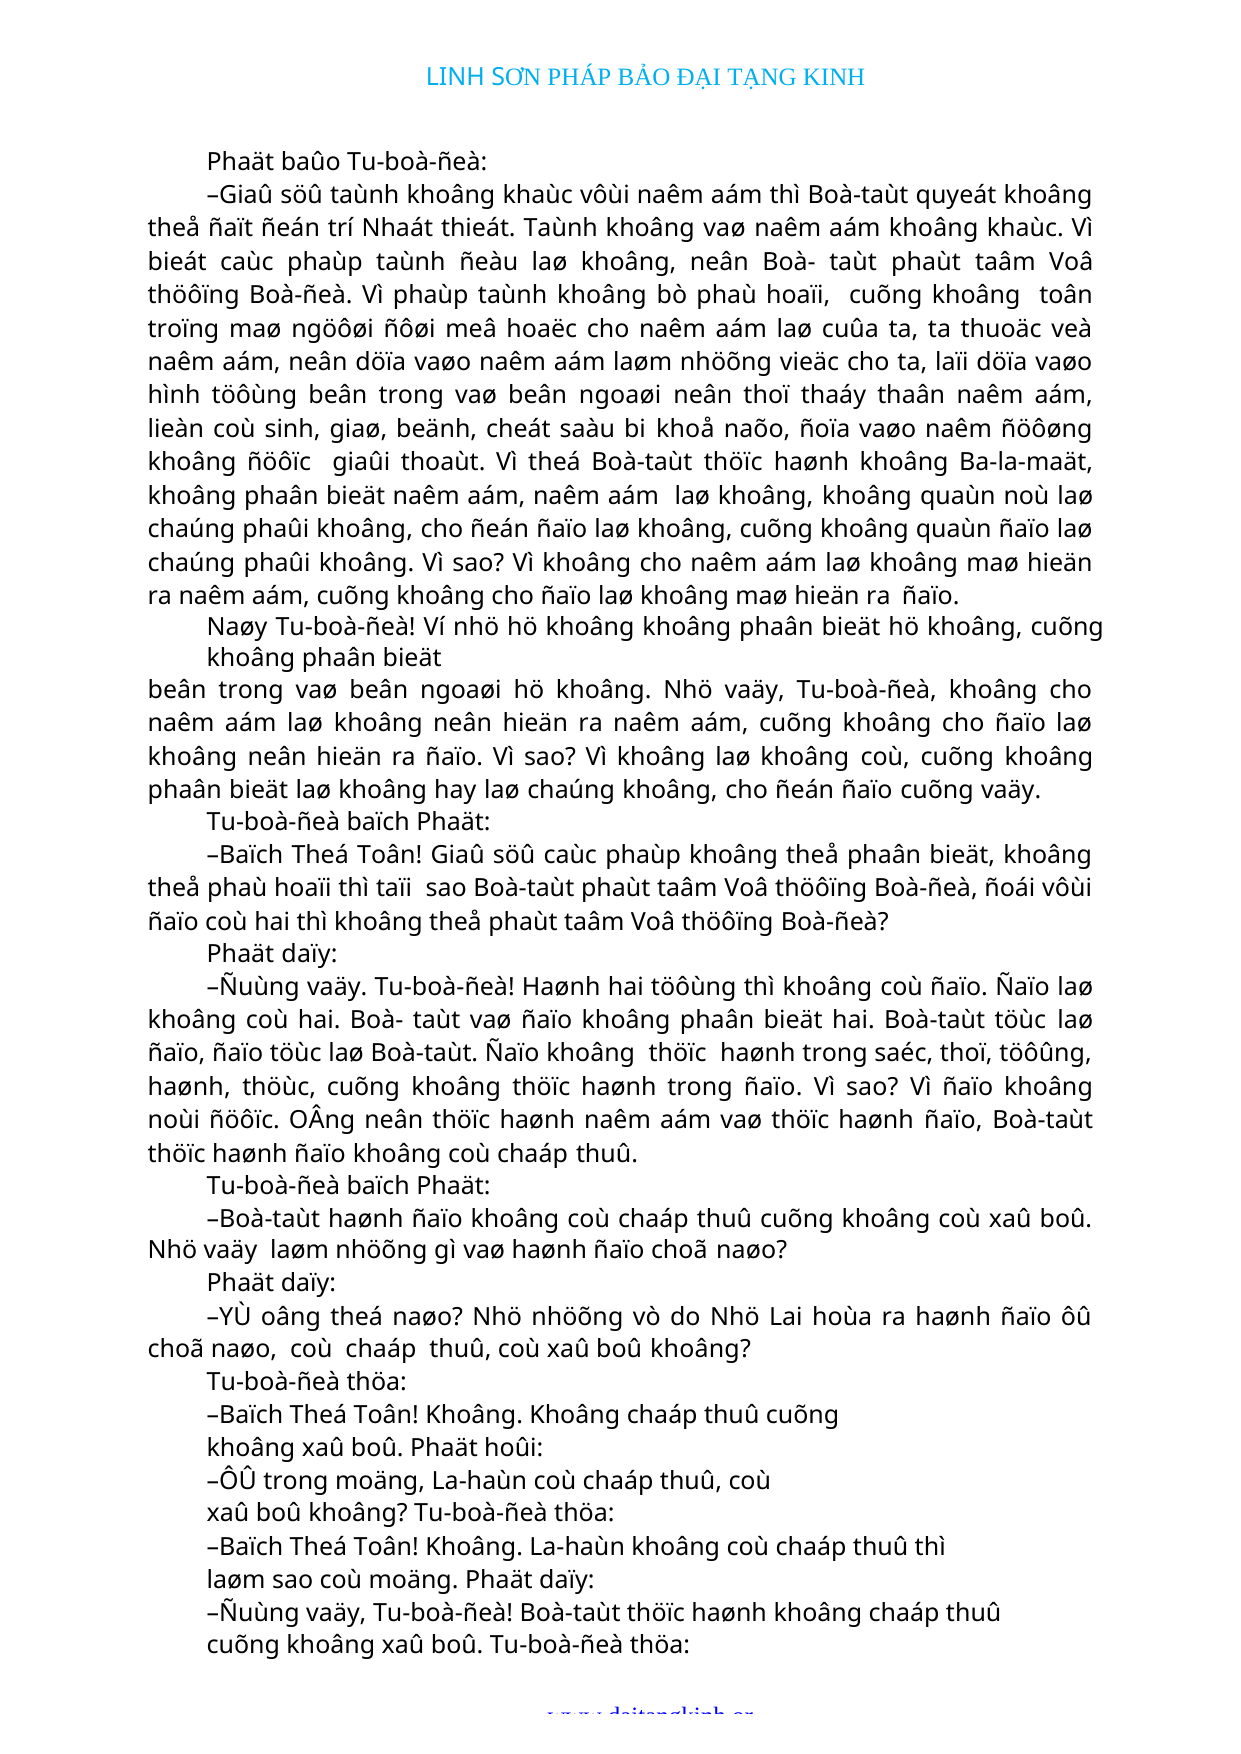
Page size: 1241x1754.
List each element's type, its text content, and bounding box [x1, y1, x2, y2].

text –Giaû söû taùnh khoâng khaùc vôùi naêm aám thì Boà-taùt quyeát khoâng theå ñaït ñeán trí Nhaát thieát. Taùnh khoâng vaø naêm aám khoâng khaùc. Vì bieát caùc phaùp taùnh ñeàu laø khoâng, neân Boà- taùt phaùt taâm Voâ thöôïng Boà-ñeà. Vì phaùp taùnh khoâng bò phaù hoaïi, cuõng khoâng toân troïng maø ngöôøi ñôøi meâ hoaëc cho naêm aám laø cuûa ta, ta thuoäc veà naêm aám, neân döïa vaøo naêm aám laøm nhöõng vieäc cho ta, laïi döïa vaøo hình töôùng beân trong vaø beân ngoaøi neân thoï thaáy thaân naêm aám, lieàn coù sinh, giaø, beänh, cheát saàu bi khoå naõo, ñoïa vaøo naêm ñöôøng khoâng ñöôïc giaûi thoaùt. Vì theá Boà-taùt thöïc haønh khoâng Ba-la-maät, khoâng phaân bieät naêm aám, naêm aám laø khoâng, khoâng quaùn noù laø chaúng phaûi khoâng, cho ñeán ñaïo laø khoâng, cuõng khoâng quaùn ñaïo laø chaúng phaûi khoâng. Vì sao? Vì khoâng cho naêm aám laø khoâng maø hieän ra naêm aám, cuõng khoâng cho ñaïo laø khoâng maø hieän ra ñaïo. [147, 177, 1093, 612]
text –Ñuùng vaäy, Tu-boà-ñeà! Boà-taùt thöïc haønh khoâng chaáp thuû cuõng khoâng xaû boû. Tu-boà-ñeà thöa: [206, 1596, 1009, 1661]
text Tu-boà-ñeà baïch Phaät: [206, 806, 1105, 837]
text –Baïch Theá Toân! Khoâng. La-haùn khoâng coù chaáp thuû thì laøm sao coù moäng. Phaät daïy: [206, 1529, 1009, 1595]
text –ÔÛ trong moäng, La-haùn coù chaáp thuû, coù xaû boû khoâng? Tu-boà-ñeà thöa: [206, 1464, 779, 1528]
text Tu-boà-ñeà thöa: [206, 1365, 1105, 1396]
text Phaät daïy: [206, 1266, 1105, 1298]
text Tu-boà-ñeà baïch Phaät: [206, 1169, 1105, 1201]
text –Baïch Theá Toân! Khoâng. Khoâng chaáp thuû cuõng khoâng xaû boû. Phaät hoûi: [206, 1396, 881, 1463]
text Naøy Tu-boà-ñeà! Ví nhö hö khoâng khoâng phaân bieät hö khoâng, cuõng khoâng phaân bieät [206, 612, 1105, 672]
text –Boà-taùt haønh ñaïo khoâng coù chaáp thuû cuõng khoâng coù xaû boû. Nhö vaäy laøm nhöõng gì vaø haønh ñaïo choã naøo? [147, 1201, 1093, 1266]
text –Ñuùng vaäy. Tu-boà-ñeà! Haønh hai töôùng thì khoâng coù ñaïo. Ñaïo laø khoâng coù hai. Boà- taùt vaø ñaïo khoâng phaân bieät hai. Boà-taùt töùc laø ñaïo, ñaïo töùc laø Boà-taùt. Ñaïo khoâng thöïc haønh trong saéc, thoï, töôûng, haønh, thöùc, cuõng khoâng thöïc haønh trong ñaïo. Vì sao? Vì ñaïo khoâng noùi ñöôïc. OÂng neân thöïc haønh naêm aám vaø thöïc haønh ñaïo, Boà-taùt thöïc haønh ñaïo khoâng coù chaáp thuû. [147, 969, 1093, 1169]
text Phaät baûo Tu-boà-ñeà: [206, 145, 1105, 177]
text –YÙ oâng theá naøo? Nhö nhöõng vò do Nhö Lai hoùa ra haønh ñaïo ôû choã naøo, coù chaáp thuû, coù xaû boû khoâng? [147, 1298, 1093, 1365]
text –Baïch Theá Toân! Giaû söû caùc phaùp khoâng theå phaân bieät, khoâng theå phaù hoaïi thì taïi sao Boà-taùt phaùt taâm Voâ thöôïng Boà-ñeà, ñoái vôùi ñaïo coù hai thì khoâng theå phaùt taâm Voâ thöôïng Boà-ñeà? [147, 837, 1093, 937]
text Phaät daïy: [206, 937, 1105, 969]
text beân trong vaø beân ngoaøi hö khoâng. Nhö vaäy, Tu-boà-ñeà, khoâng cho naêm aám laø khoâng neân hieän ra naêm aám, cuõng khoâng cho ñaïo laø khoâng neân hieän ra ñaïo. Vì sao? Vì khoâng laø khoâng coù, cuõng khoâng phaân bieät laø khoâng hay laø chaúng khoâng, cho ñeán ñaïo cuõng vaäy. [147, 672, 1093, 806]
